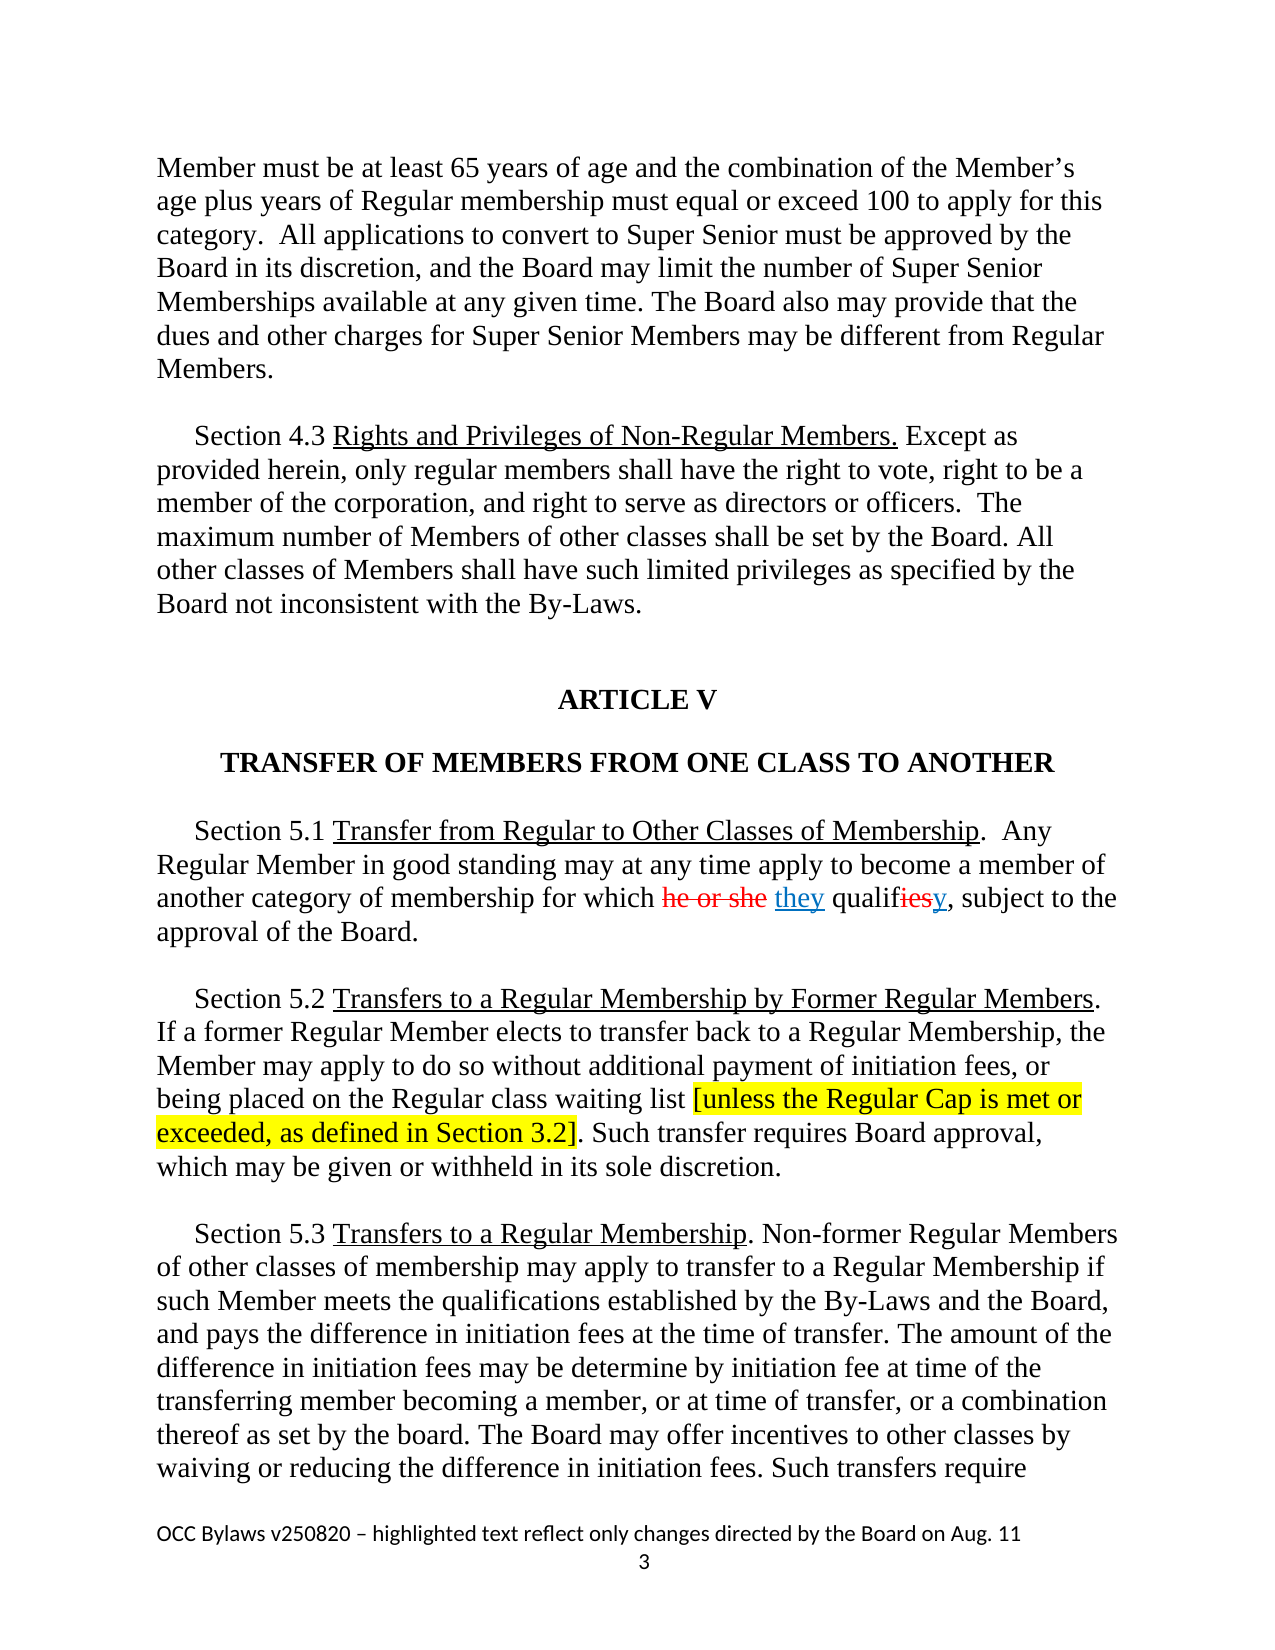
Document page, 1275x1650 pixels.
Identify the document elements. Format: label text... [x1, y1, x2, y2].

subtitle TRANSFER OF MEMBERS FROM ONE CLASS TO ANOTHER [156, 745, 1118, 778]
text Section 5.1 Transfer from Regular to Other Classes of Membership. Any Regular Member in good standing may at any time apply to become a member of another category of membership for which he or she they qualifiesy, subject to the approval of the Board. [156, 813, 1118, 947]
text Section 4.3 Rights and Privileges of Non-Regular Members. Except as provided herein, only regular members shall have the right to vote, right to be a member of the corporation, and right to serve as directors or officers. The maximum number of Members of other classes shall be set by the Board. All other classes of Members shall have such limited privileges as specified by the Board not inconsistent with the By-Laws. [156, 418, 1118, 619]
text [156, 150, 1118, 385]
subtitle ARTICLE V [156, 682, 1118, 716]
text Section 5.2 Transfers to a Regular Membership by Former Regular Members. If a former Regular Member elects to transfer back to a Regular Membership, the Member may apply to do so without additional payment of initiation fees, or being placed on the Regular class waiting list [unless the Regular Cap is met or exceeded, as defined in Section 3.2]. Such transfer requires Board approval, which may be given or withheld in its sole discretion. [156, 981, 1118, 1182]
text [156, 1216, 1118, 1484]
